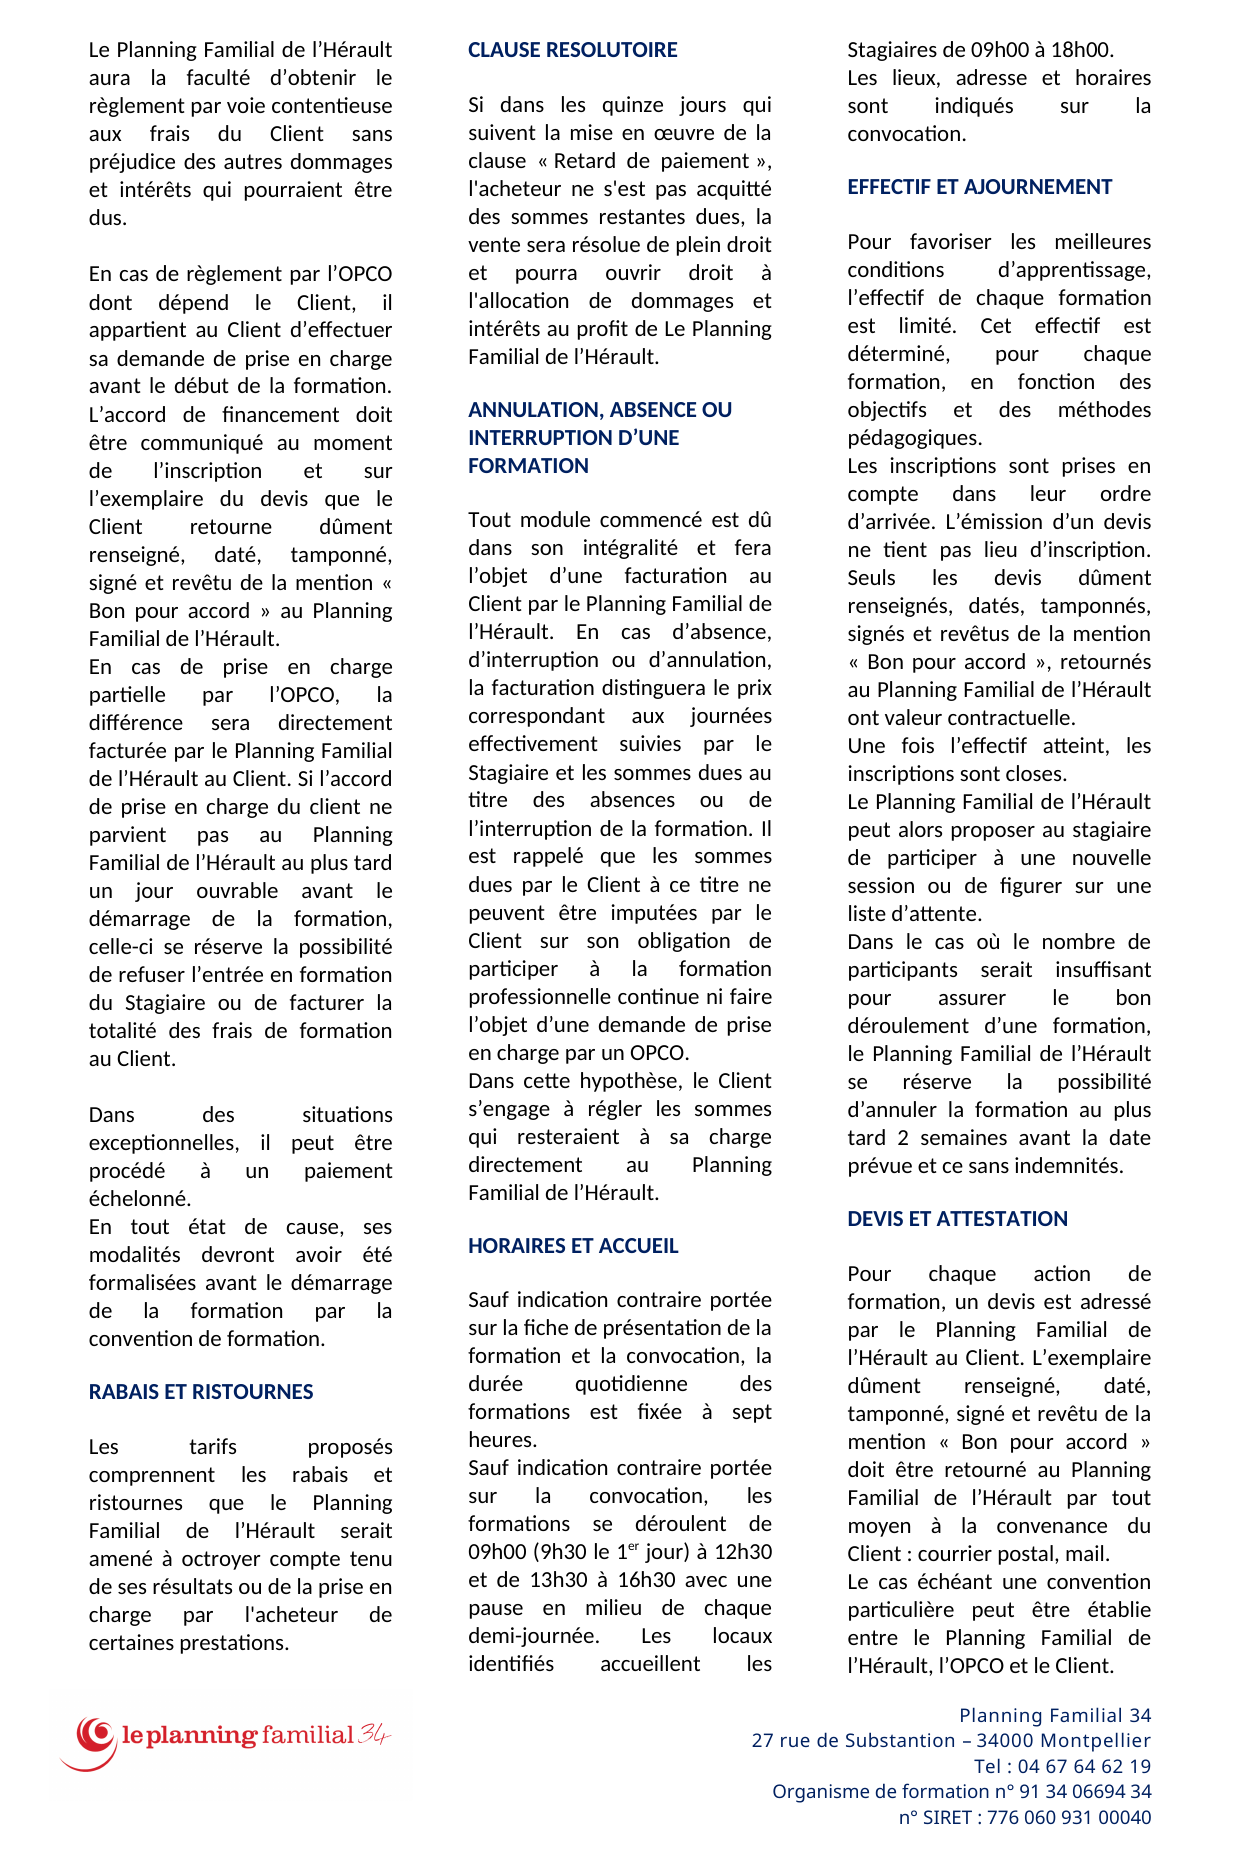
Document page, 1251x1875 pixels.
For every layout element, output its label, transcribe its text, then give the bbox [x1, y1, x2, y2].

subtitle DEVIS ET ATTESTATION [847, 1204, 1152, 1233]
subtitle CLAUSE RESOLUTOIRE [468, 35, 772, 63]
text En tout état de cause, ses modalités devront avoir été formalisées avant le démarrage de la formation par la convention de formation. [89, 1212, 393, 1352]
text Pour favoriser les meilleures conditions d’apprentissage, l’effectif de chaque formation est limité. Cet effectif est déterminé, pour chaque formation, en fonction des objectifs et des méthodes pédagogiques. [847, 227, 1152, 451]
text Le Planning Familial de l’Hérault peut alors proposer au stagiaire de participer à une nouvelle session ou de figurer sur une liste d’attente. [847, 787, 1152, 927]
subtitle EFFECTIF ET AJOURNEMENT [847, 172, 1152, 201]
text Une fois l’effectif atteint, les inscriptions sont closes. [847, 731, 1152, 787]
text Le Planning Familial de l’Hérault aura la faculté d’obtenir le règlement par voie contentieuse aux frais du Client sans préjudice des autres dommages et intérêts qui pourraient être dus. [89, 35, 393, 232]
text Le cas échéant une convention particulière peut être établie entre le Planning Familial de l’Hérault, l’OPCO et le Client. [847, 1567, 1152, 1679]
subtitle ANNULATION, ABSENCE OU INTERRUPTION D’UNE FORMATION [468, 395, 772, 479]
text Si dans les quinze jours qui suivent la mise en œuvre de la clause « Retard de paiement », l'acheteur ne s'est pas acquitté des sommes restantes dues, la vente sera résolue de plein droit et pourra ouvrir droit à l'allocation de dommages et intérêts au profit de Le Planning Familial de l’Hérault. [468, 90, 772, 370]
subtitle HORAIRES ET ACCUEIL [468, 1231, 772, 1259]
picture [48, 1689, 413, 1801]
text Dans des situations exceptionnelles, il peut être procédé à un paiement échelonné. [89, 1100, 393, 1212]
text Sauf indication contraire portée sur la convocation, les formations se déroulent de 09h00 (9h30 le 1er jour) à 12h30 et de 13h30 à 16h30 avec une pause en milieu de chaque demi-journée. Les locaux identifiés accueillent les Stagiaires de 09h00 à 18h00. [468, 1453, 772, 1678]
text Dans cette hypothèse, le Client s’engage à régler les sommes qui resteraient à sa charge directement au Planning Familial de l’Hérault. [468, 1066, 772, 1206]
text Pour chaque action de formation, un devis est adressé par le Planning Familial de l’Hérault au Client. L’exemplaire dûment renseigné, daté, tamponné, signé et revêtu de la mention « Bon pour accord » doit être retourné au Planning Familial de l’Hérault par tout moyen à la convenance du Client : courrier postal, mail. [847, 1259, 1152, 1567]
text Les lieux, adresse et horaires sont indiqués sur la convocation. [847, 63, 1152, 147]
text Les inscriptions sont prises en compte dans leur ordre d’arrivée. L’émission d’un devis ne tient pas lieu d’inscription. Seuls les devis dûment renseignés, datés, tamponnés, signés et revêtus de la mention « Bon pour accord », retournés au Planning Familial de l’Hérault ont valeur contractuelle. [847, 451, 1152, 731]
text Les tarifs proposés comprennent les rabais et ristournes que le Planning Familial de l’Hérault serait amené à octroyer compte tenu de ses résultats ou de la prise en charge par l'acheteur de certaines prestations. [89, 1432, 393, 1656]
text Tout module commencé est dû dans son intégralité et fera l’objet d’une facturation au Client par le Planning Familial de l’Hérault. En cas d’absence, d’interruption ou d’annulation, la facturation distinguera le prix correspondant aux journées effectivement suivies par le Stagiaire et les sommes dues au titre des absences ou de l’interruption de la formation. Il est rappelé que les sommes dues par le Client à ce titre ne peuvent être imputées par le Client sur son obligation de participer à la formation professionnelle continue ni faire l’objet d’une demande de prise en charge par un OPCO. [468, 505, 772, 1066]
text En cas de prise en charge partielle par l’OPCO, la différence sera directement facturée par le Planning Familial de l’Hérault au Client. Si l’accord de prise en charge du client ne parvient pas au Planning Familial de l’Hérault au plus tard un jour ouvrable avant le démarrage de la formation, celle-ci se réserve la possibilité de refuser l’entrée en formation du Stagiaire ou de facturer la totalité des frais de formation au Client. [89, 652, 393, 1072]
text Dans le cas où le nombre de participants serait insuffisant pour assurer le bon déroulement d’une formation, le Planning Familial de l’Hérault se réserve la possibilité d’annuler la formation au plus tard 2 semaines avant la date prévue et ce sans indemnités. [847, 927, 1152, 1179]
text En cas de règlement par l’OPCO dont dépend le Client, il appartient au Client d’effectuer sa demande de prise en charge avant le début de la formation. L’accord de financement doit être communiqué au moment de l’inscription et sur l’exemplaire du devis que le Client retourne dûment renseigné, daté, tamponné, signé et revêtu de la mention « Bon pour accord » au Planning Familial de l’Hérault. [89, 259, 393, 652]
subtitle RABAIS ET RISTOURNES [89, 1377, 393, 1405]
text Sauf indication contraire portée sur la fiche de présentation de la formation et la convocation, la durée quotidienne des formations est fixée à sept heures. [468, 1285, 772, 1453]
